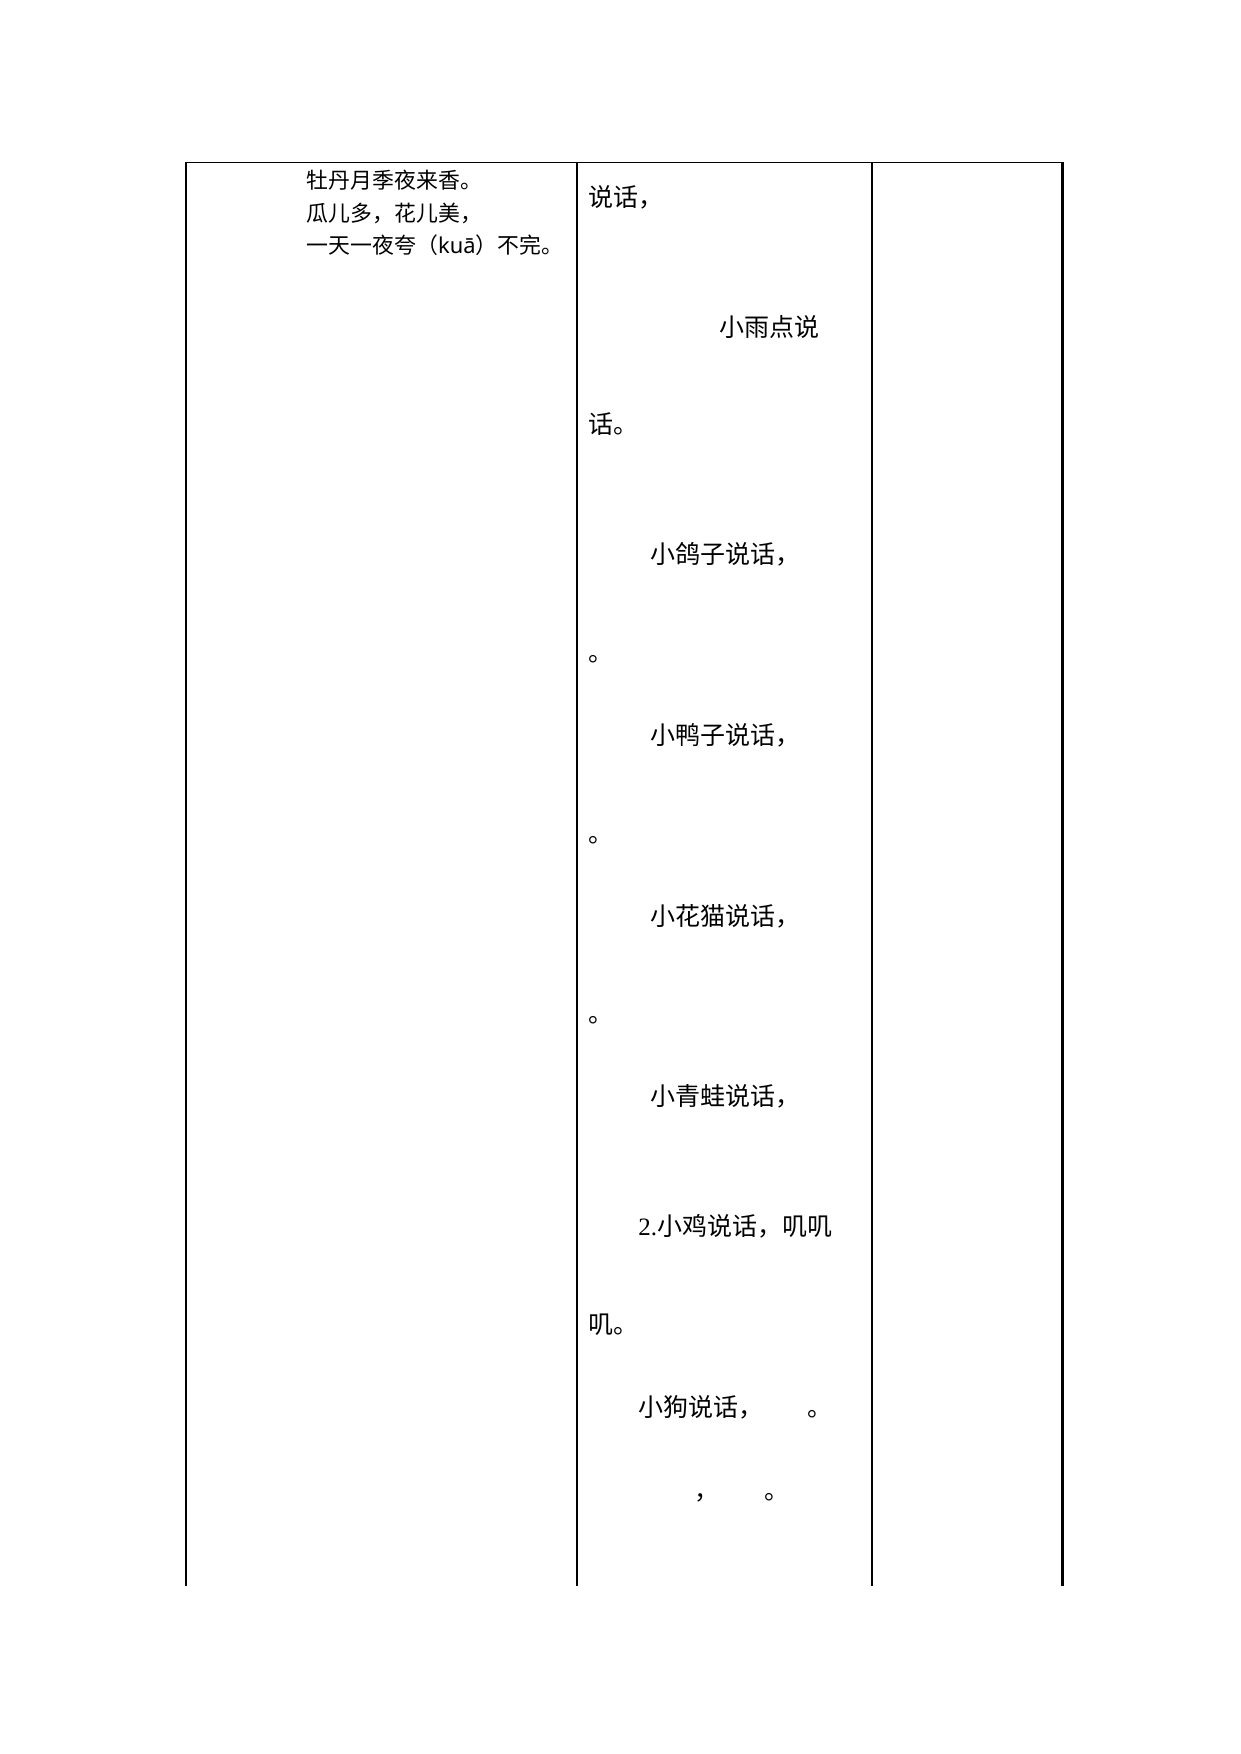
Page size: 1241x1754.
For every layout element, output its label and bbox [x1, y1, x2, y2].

table_cell [187, 163, 576, 1586]
table_cell [578, 163, 871, 1586]
table_cell [873, 163, 1061, 1586]
